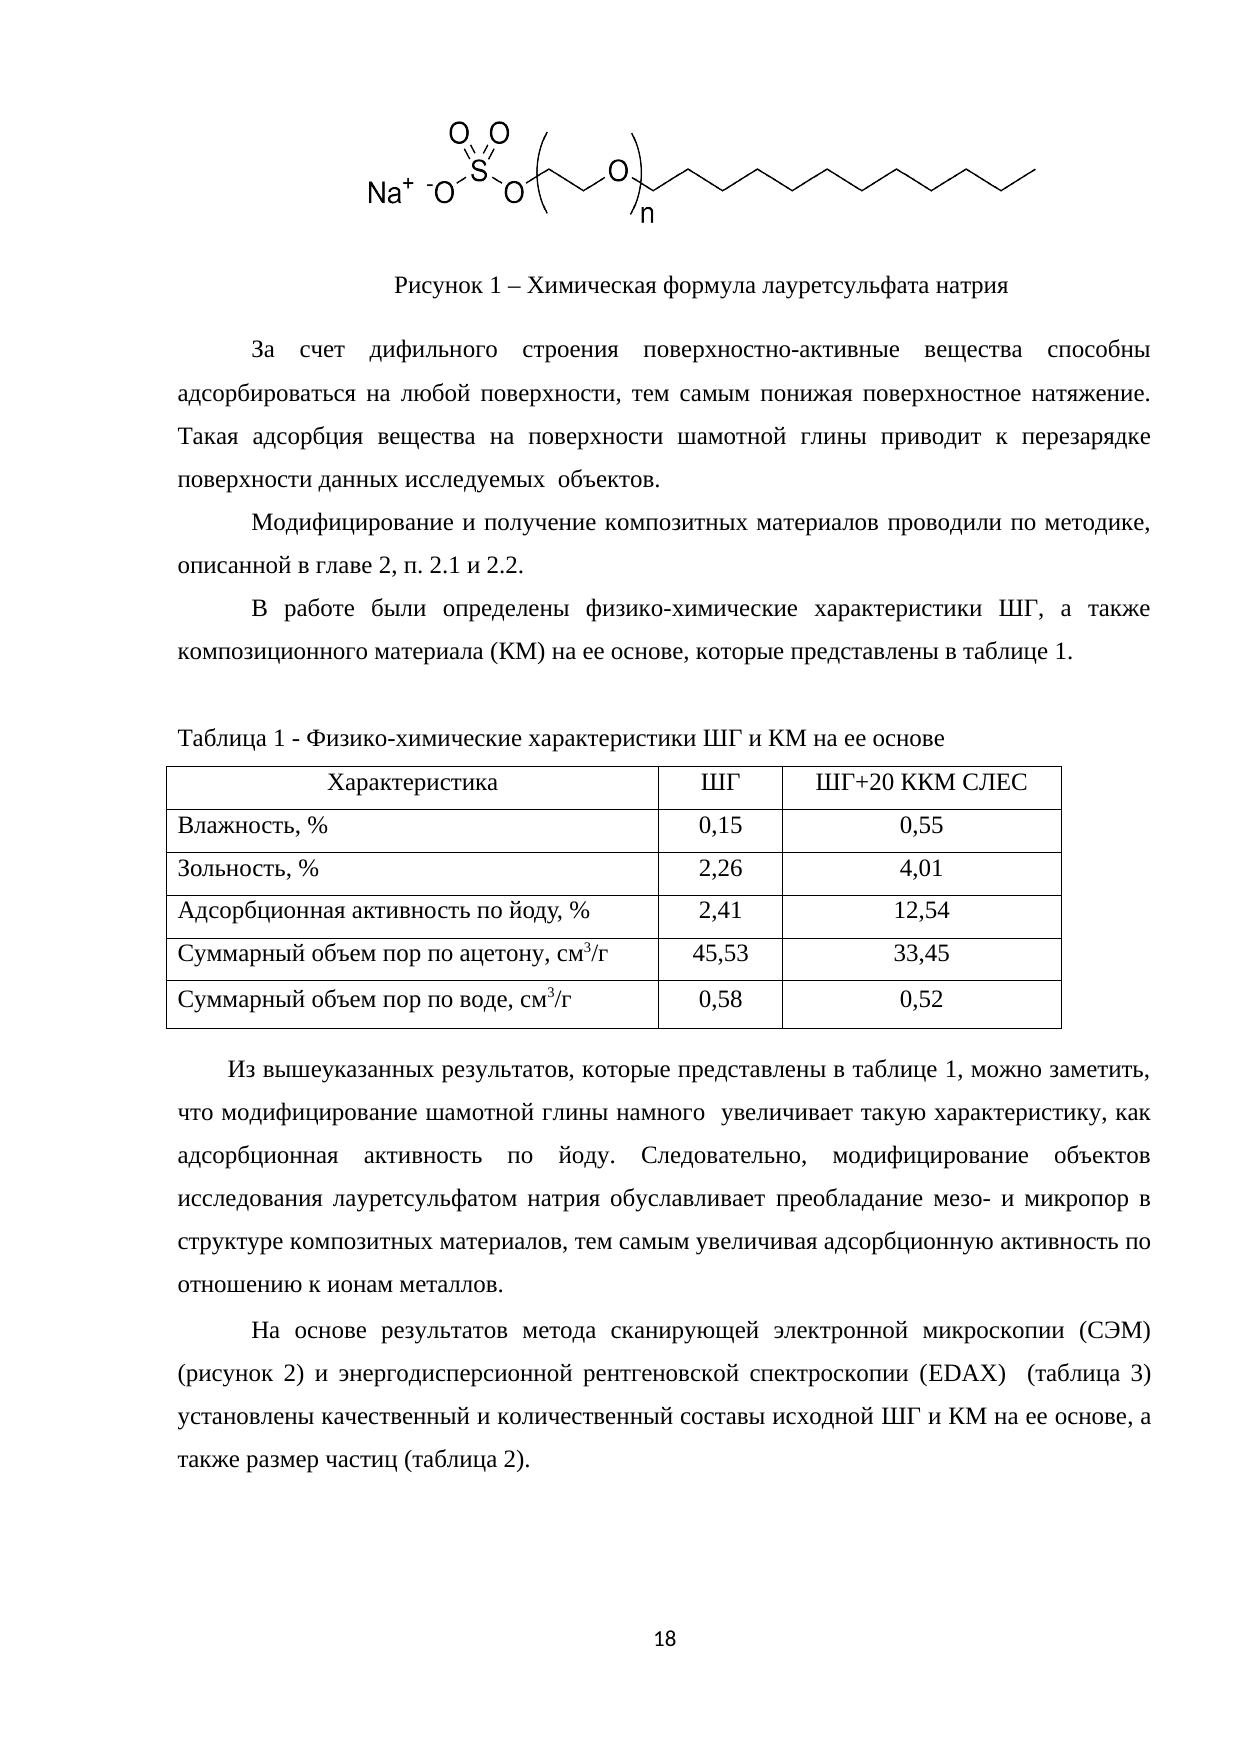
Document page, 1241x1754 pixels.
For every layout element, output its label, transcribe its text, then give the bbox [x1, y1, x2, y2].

text За счет дифильного строения поверхностно-активные вещества способны адсорбироваться на любой поверхности, тем самым понижая поверхностное натяжение. Такая адсорбция вещества на поверхности шамотной глины приводит к перезарядке поверхности данных исследуемых объектов. [177, 334, 1152, 493]
table_cell 4,01 [783, 853, 1061, 894]
text Рисунок 1 – Химическая формула лауретсульфата натрия [177, 271, 1152, 299]
table_cell Адсорбционная активность по йоду, % [167, 896, 658, 937]
picture [364, 118, 1039, 232]
text Таблица 1 - Физико-химические характеристики ШГ и КМ на ее основе [177, 723, 1152, 751]
table_header Характеристика [167, 767, 658, 809]
table_cell Суммарный объем пор по воде, см3/г [167, 981, 658, 1028]
table_cell 33,45 [783, 939, 1061, 980]
text В работе были определены физико-химические характеристики ШГ, а также композиционного материала (КМ) на ее основе, которые представлены в таблице 1. [177, 593, 1152, 665]
table_cell 12,54 [783, 896, 1061, 937]
table_cell 2,41 [659, 896, 782, 937]
text На основе результатов метода сканирующей электронной микроскопии (СЭМ) (рисунок 2) и энергодисперсионной рентгеновской спектроскопии (EDAX) (таблица 3) установлены качественный и количественный составы исходной ШГ и КМ на ее основе, а также размер частиц (таблица 2). [177, 1315, 1152, 1473]
table_cell 0,58 [659, 981, 782, 1028]
table_cell 2,26 [659, 853, 782, 894]
table_header ШГ [659, 767, 782, 809]
table_cell 45,53 [659, 939, 782, 980]
table_cell Cуммарный объeм пор по ацeтону, cм3/г [167, 939, 658, 980]
table_cell Влажность, % [167, 810, 658, 852]
table_cell Зольность, % [167, 853, 658, 894]
table_cell 0,15 [659, 810, 782, 852]
text Из вышеуказанных результатов, которые представлены в таблице 1, можно заметить, что модифицирование шамотной глины намного увеличивает такую характеристику, как адсорбционная активность по йоду. Следовательно, модифицирование объектов исследования лауретсульфатом натрия обуславливает преобладание мезо- и микропор в структуре композитных материалов, тем самым увеличивая адсорбционную активность по отношению к ионам металлов. [177, 1054, 1152, 1298]
table_cell 0,52 [783, 981, 1061, 1028]
table_cell 0,55 [783, 810, 1061, 852]
text Модифицирование и получение композитных материалов проводили по методике, описанной в главе 2, п. 2.1 и 2.2. [177, 507, 1152, 579]
table_header ШГ+20 ККМ СЛЕС [783, 767, 1061, 809]
